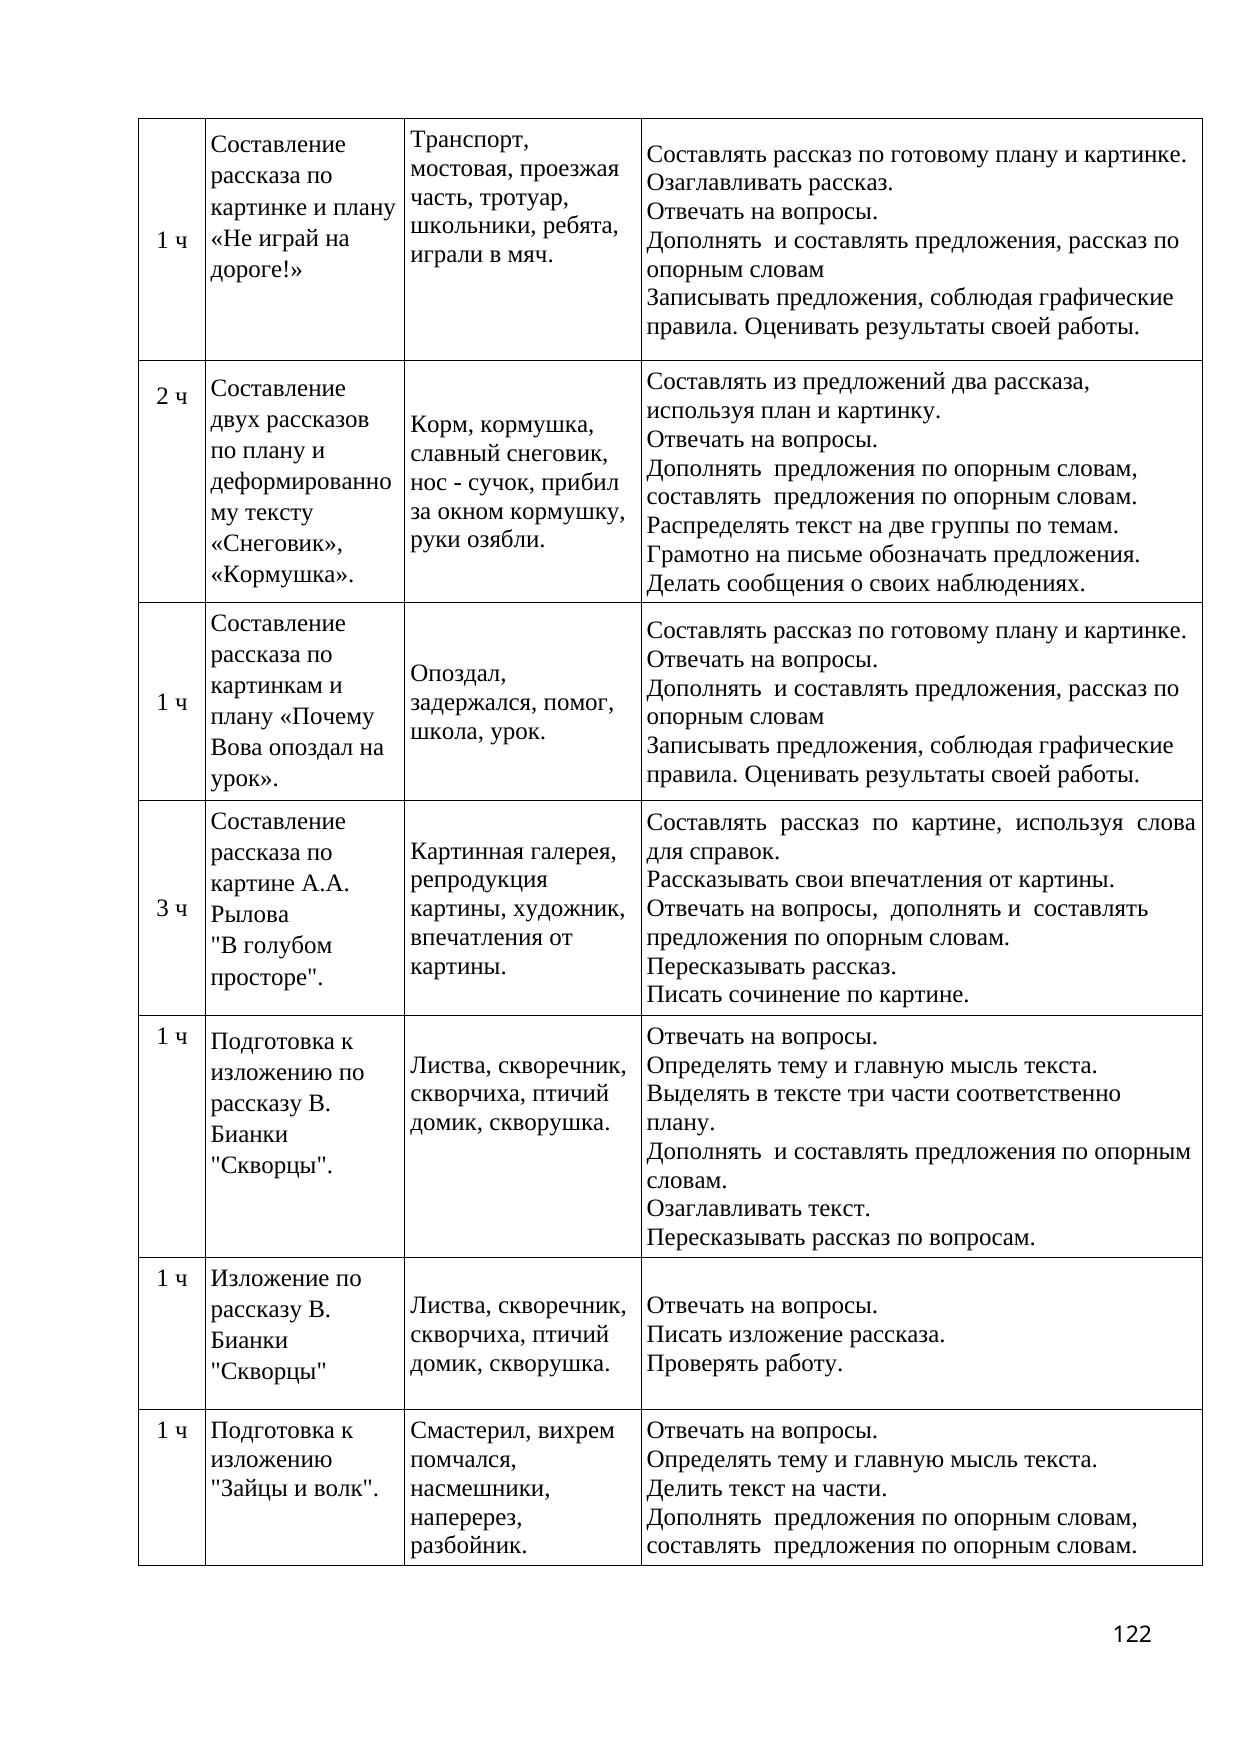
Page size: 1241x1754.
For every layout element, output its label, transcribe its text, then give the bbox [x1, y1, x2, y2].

table_cell Листва, скворечник, скворчиха, птичий домик, скворушка. [405, 1258, 641, 1409]
table_cell Составлять рассказ по готовому плану и картинке. Отвечать на вопросы. Дополнять и составлять предложения, рассказ по опорным словам Записывать предложения, соблюдая графические правила. Оценивать результаты своей работы. [642, 603, 1202, 800]
table_cell 3 ч [139, 801, 205, 1015]
table_cell Составление рассказа по картинкам и плану «Почему Вова опоздал на урок». [206, 603, 404, 800]
table_cell Составление рассказа по картине А.А. Рылова "В голубом просторе". [206, 801, 404, 1015]
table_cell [642, 1410, 1202, 1565]
table_cell 1 ч [139, 1410, 205, 1565]
table_cell Картинная галерея, репродукция картины, художник, впечатления от картины. [405, 801, 641, 1015]
table_cell Составлять из предложений два рассказа, используя план и картинку. Отвечать на вопросы. Дополнять предложения по опорным словам, составлять предложения по опорным словам. Распределять текст на две группы по темам. Грамотно на письме обозначать предложения. Делать сообщения о своих наблюдениях. [642, 361, 1202, 602]
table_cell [405, 1410, 641, 1565]
table_cell Опоздал, задержался, помог, школа, урок. [405, 603, 641, 800]
table_cell 1 ч [139, 603, 205, 800]
table_cell Составлять рассказ по картине, используя слова для справок. Рассказывать свои впечатления от картины. Отвечать на вопросы, дополнять и составлять предложения по опорным словам. Пересказывать рассказ. Писать сочинение по картине. [642, 801, 1202, 1015]
table_cell Составление двух рассказов по плану и деформированному тексту «Снеговик», «Кормушка». [206, 361, 404, 602]
table_cell 1 ч [139, 119, 205, 360]
table_cell 2 ч [139, 361, 205, 602]
table_cell Корм, кормушка, славный снеговик, нос - сучок, прибил за окном кормушку, руки озябли. [405, 361, 641, 602]
table_cell Изложение по рассказу В. Бианки "Скворцы" [206, 1258, 404, 1409]
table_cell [206, 1410, 404, 1565]
table_cell Подготовка к изложению по рассказу В. Бианки "Скворцы". [206, 1016, 404, 1257]
table_cell Отвечать на вопросы. Писать изложение рассказа. Проверять работу. [642, 1258, 1202, 1409]
table_cell 1 ч [139, 1258, 205, 1409]
table_cell 1 ч [139, 1016, 205, 1257]
table_cell Листва, скворечник, скворчиха, птичий домик, скворушка. [405, 1016, 641, 1257]
table_cell Отвечать на вопросы. Определять тему и главную мысль текста. Выделять в тексте три части соответственно плану. Дополнять и составлять предложения по опорным словам. Озаглавливать текст. Пересказывать рассказ по вопросам. [642, 1016, 1202, 1257]
table_cell Транспорт, мостовая, проезжая часть, тротуар, школьники, ребята, играли в мяч. [405, 119, 641, 360]
table_cell Составление рассказа по картинке и плану «Не играй на дороге!» [206, 119, 404, 360]
table_cell Составлять рассказ по готовому плану и картинке. Озаглавливать рассказ. Отвечать на вопросы. Дополнять и составлять предложения, рассказ по опорным словам Записывать предложения, соблюдая графические правила. Оценивать результаты своей работы. [642, 119, 1202, 360]
